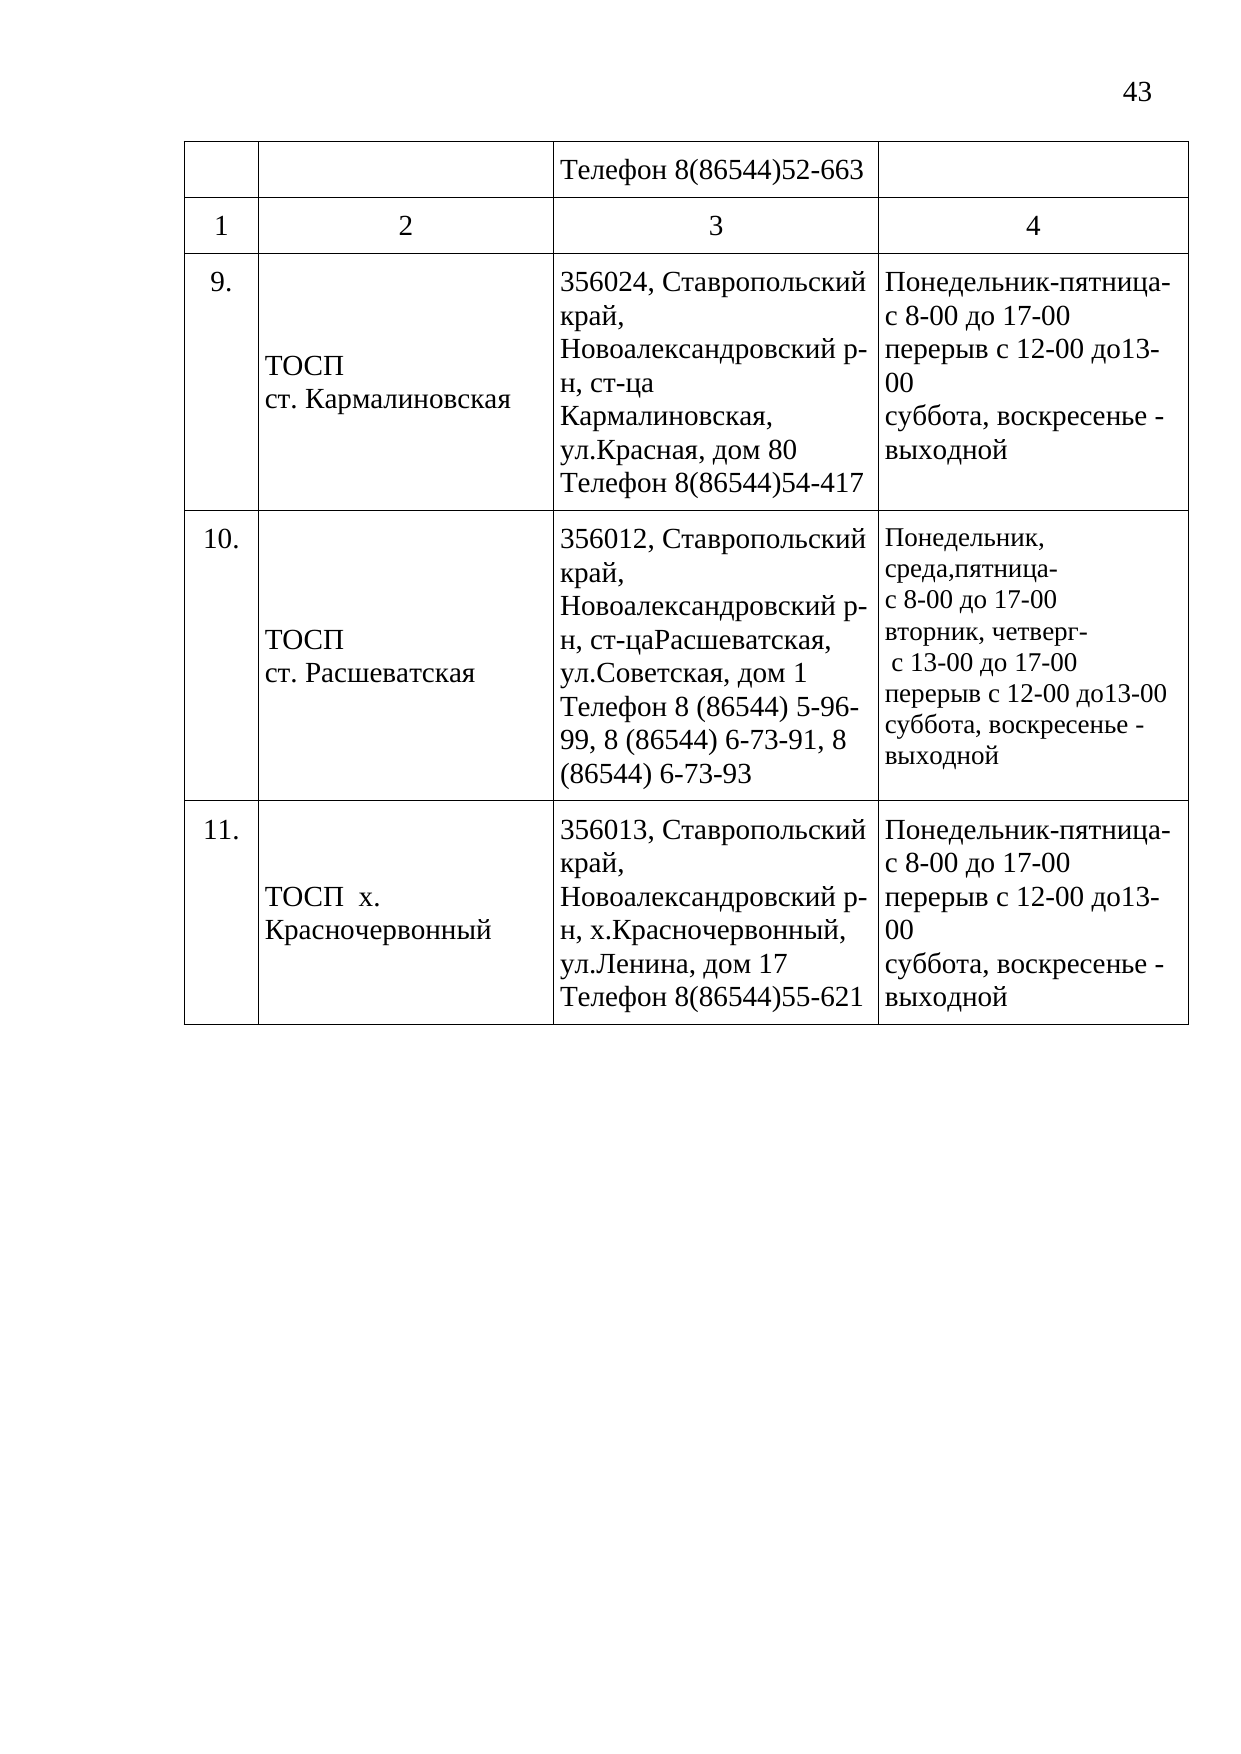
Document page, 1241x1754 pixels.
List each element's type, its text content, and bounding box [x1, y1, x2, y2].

table_cell 356013, Ставропольский край, Новоалександровский р-н, х.Красночервонный, ул.Ленина, дом 17 Телефон 8(86544)55-621 [554, 801, 878, 1024]
table_cell Понедельник, среда,пятница- с 8-00 до 17-00 вторник, четверг- с 13-00 до 17-00 перерыв с 12-00 до13-00 суббота, воскресенье - выходной [879, 511, 1188, 800]
table_cell 2 [259, 198, 553, 252]
table_cell 8. [185, 142, 258, 197]
table_cell ТОСП ст. Кармалиновская [259, 254, 553, 509]
table_cell 10. [185, 511, 258, 800]
table_cell ТОСП ст. Расшеватская [259, 511, 553, 800]
table_cell 3 [554, 198, 878, 252]
table_cell 1 [185, 198, 258, 252]
table_cell ТОСП х. Красночервонный [259, 801, 553, 1024]
table_cell 11. [185, 801, 258, 1024]
table_cell Понедельник-пятница- с 8-00 до 17-00 перерыв с 12-00 до13-00 суббота, воскресенье - выходной [879, 254, 1188, 509]
table_cell 356024, Ставропольский край, Новоалександровский р-н, ст-ца Кармалиновская, ул.Красная, дом 80 Телефон 8(86544)54-417 [554, 254, 878, 509]
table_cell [259, 142, 553, 197]
table_cell Понедельник-пятница- с 8-00 до 17-00 перерыв с 12-00 до13-00 суббота, воскресенье - выходной [879, 801, 1188, 1024]
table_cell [554, 142, 878, 197]
table_cell 356012, Ставропольский край, Новоалександровский р-н, ст-цаРасшеватская, ул.Советская, дом 1 Телефон 8 (86544) 5-96-99, 8 (86544) 6-73-91, 8 (86544) 6-73-93 [554, 511, 878, 800]
table_cell 4 [879, 198, 1188, 252]
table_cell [879, 142, 1188, 197]
table_cell 9. [185, 254, 258, 509]
